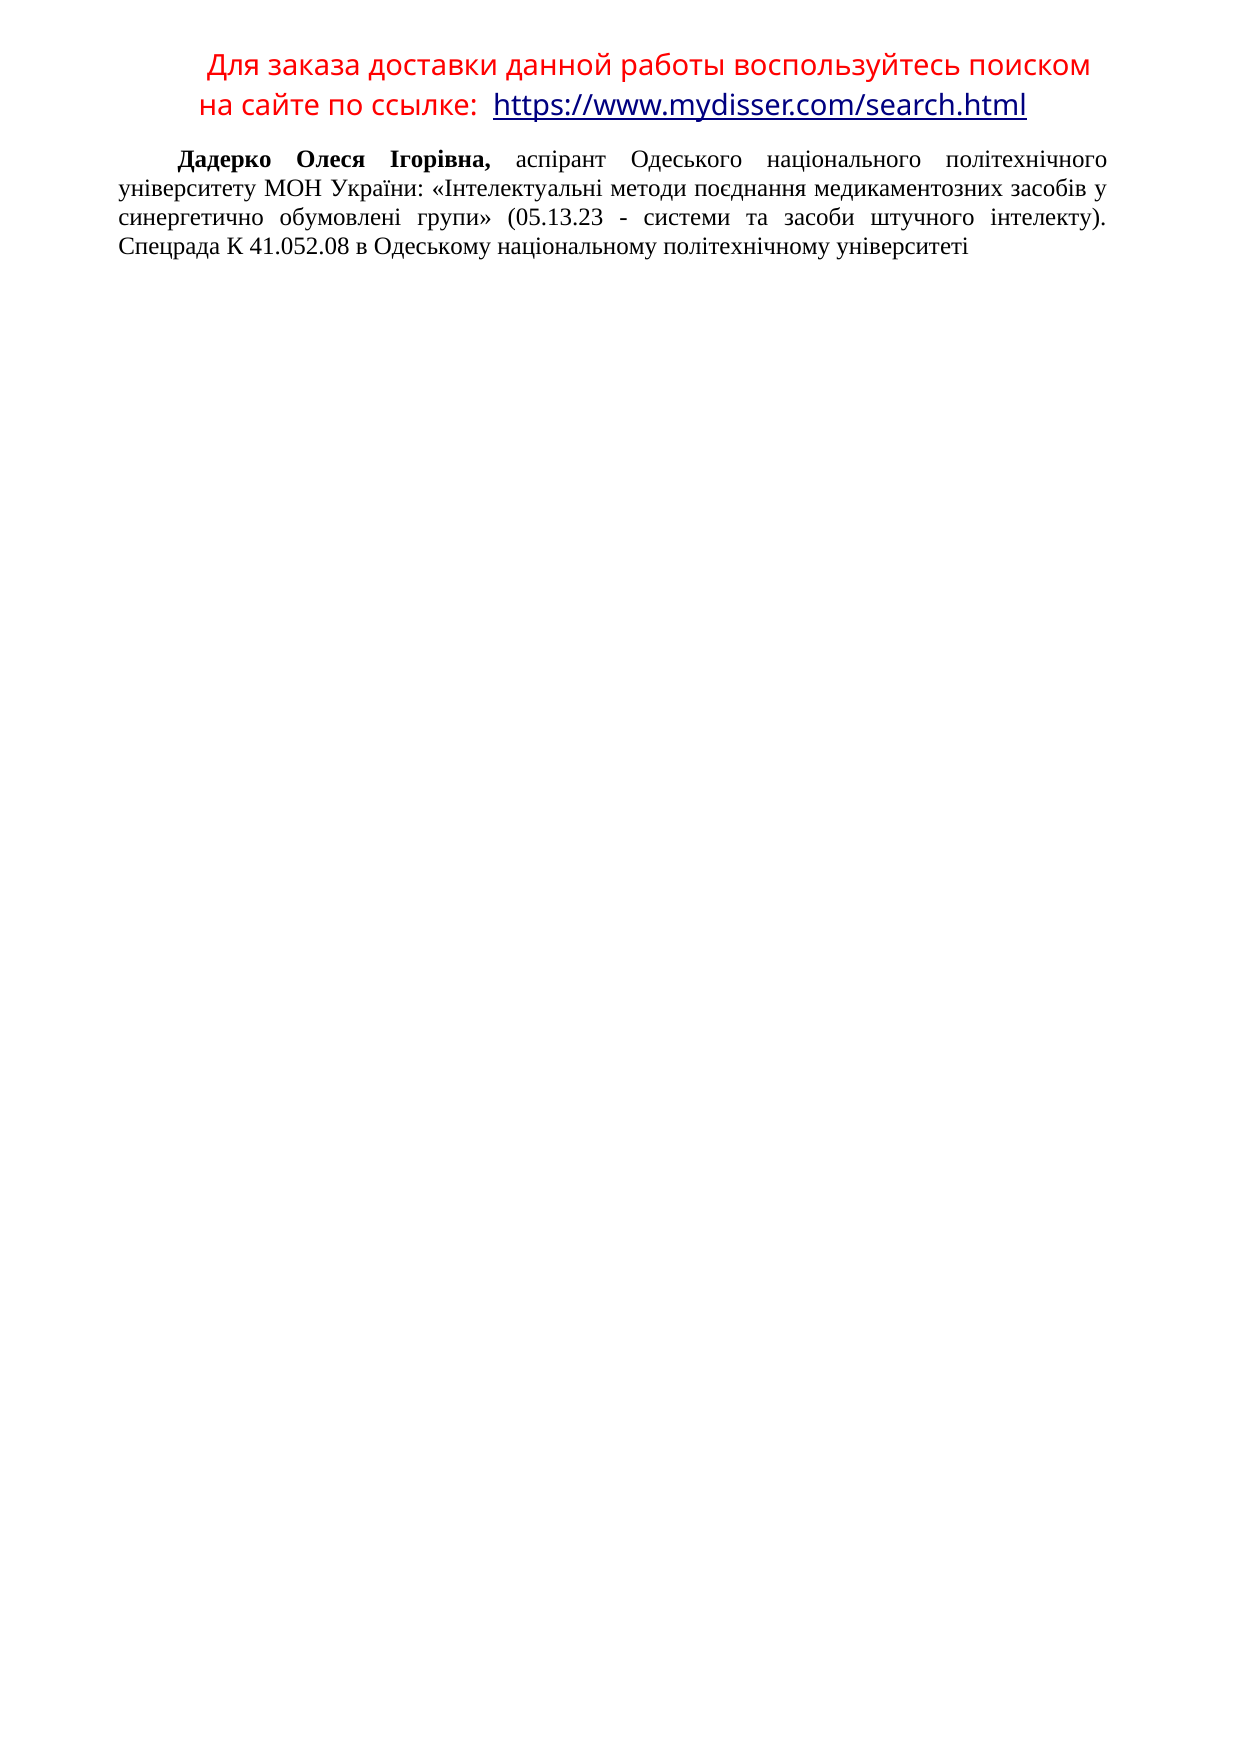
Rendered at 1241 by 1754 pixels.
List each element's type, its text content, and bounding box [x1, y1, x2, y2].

text Дадерко Олеся Ігорівна, аспірант Одеського національного політехнічного університету МОН України: «Інтелектуальні методи поєднання медикаментозних засобів у синергетично обумовлені групи» (05.13.23 - системи та засоби штучного інтелекту). Спецрада К 41.052.08 в Одеському національному політехнічному університеті [118, 144, 1107, 259]
